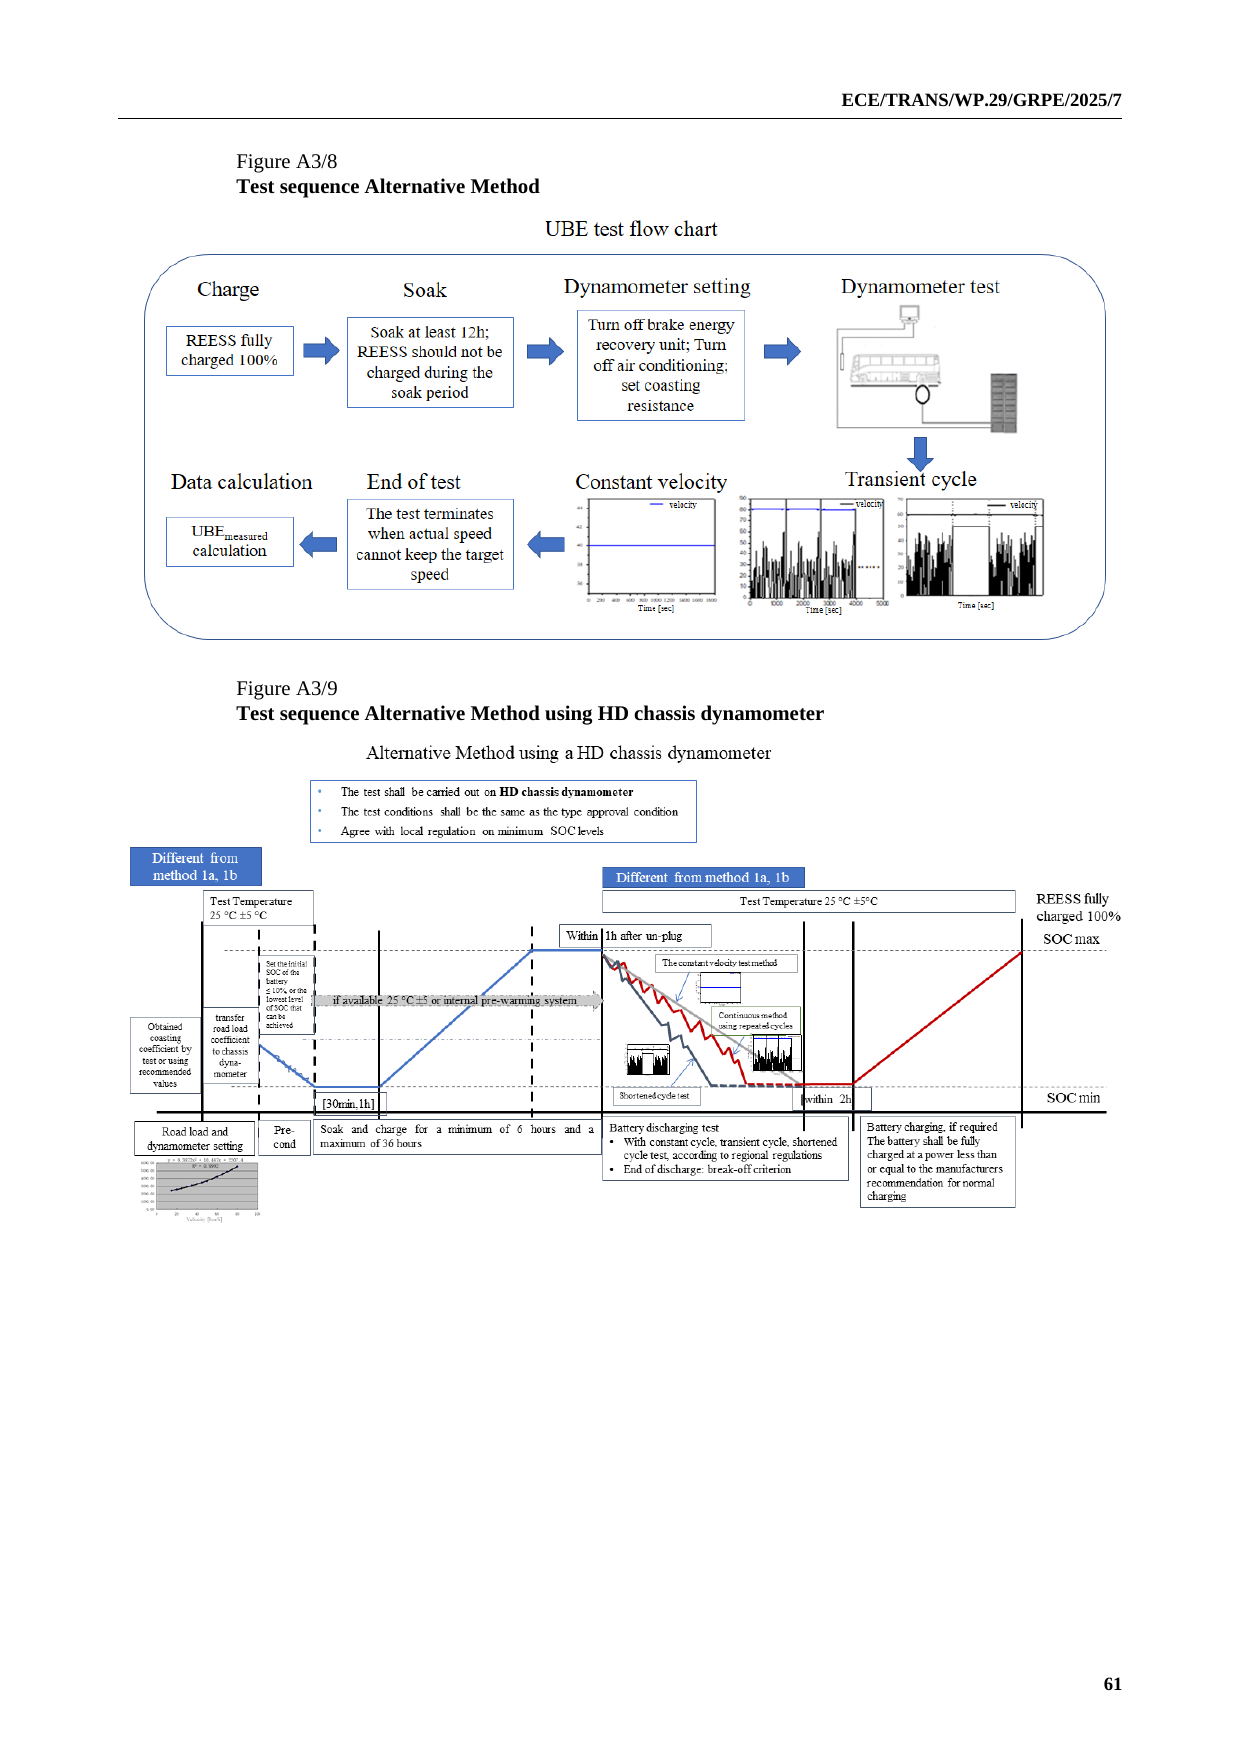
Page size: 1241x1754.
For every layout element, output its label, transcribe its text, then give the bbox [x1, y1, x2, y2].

picture [127, 210, 1125, 662]
text Figure A3/9 [236, 674, 1122, 699]
picture [127, 737, 1132, 1229]
text Figure A3/8 [236, 148, 1122, 173]
text Test sequence Alternative Method using HD chassis dynamometer [236, 699, 1003, 724]
text Test sequence Alternative Method [236, 173, 1004, 198]
